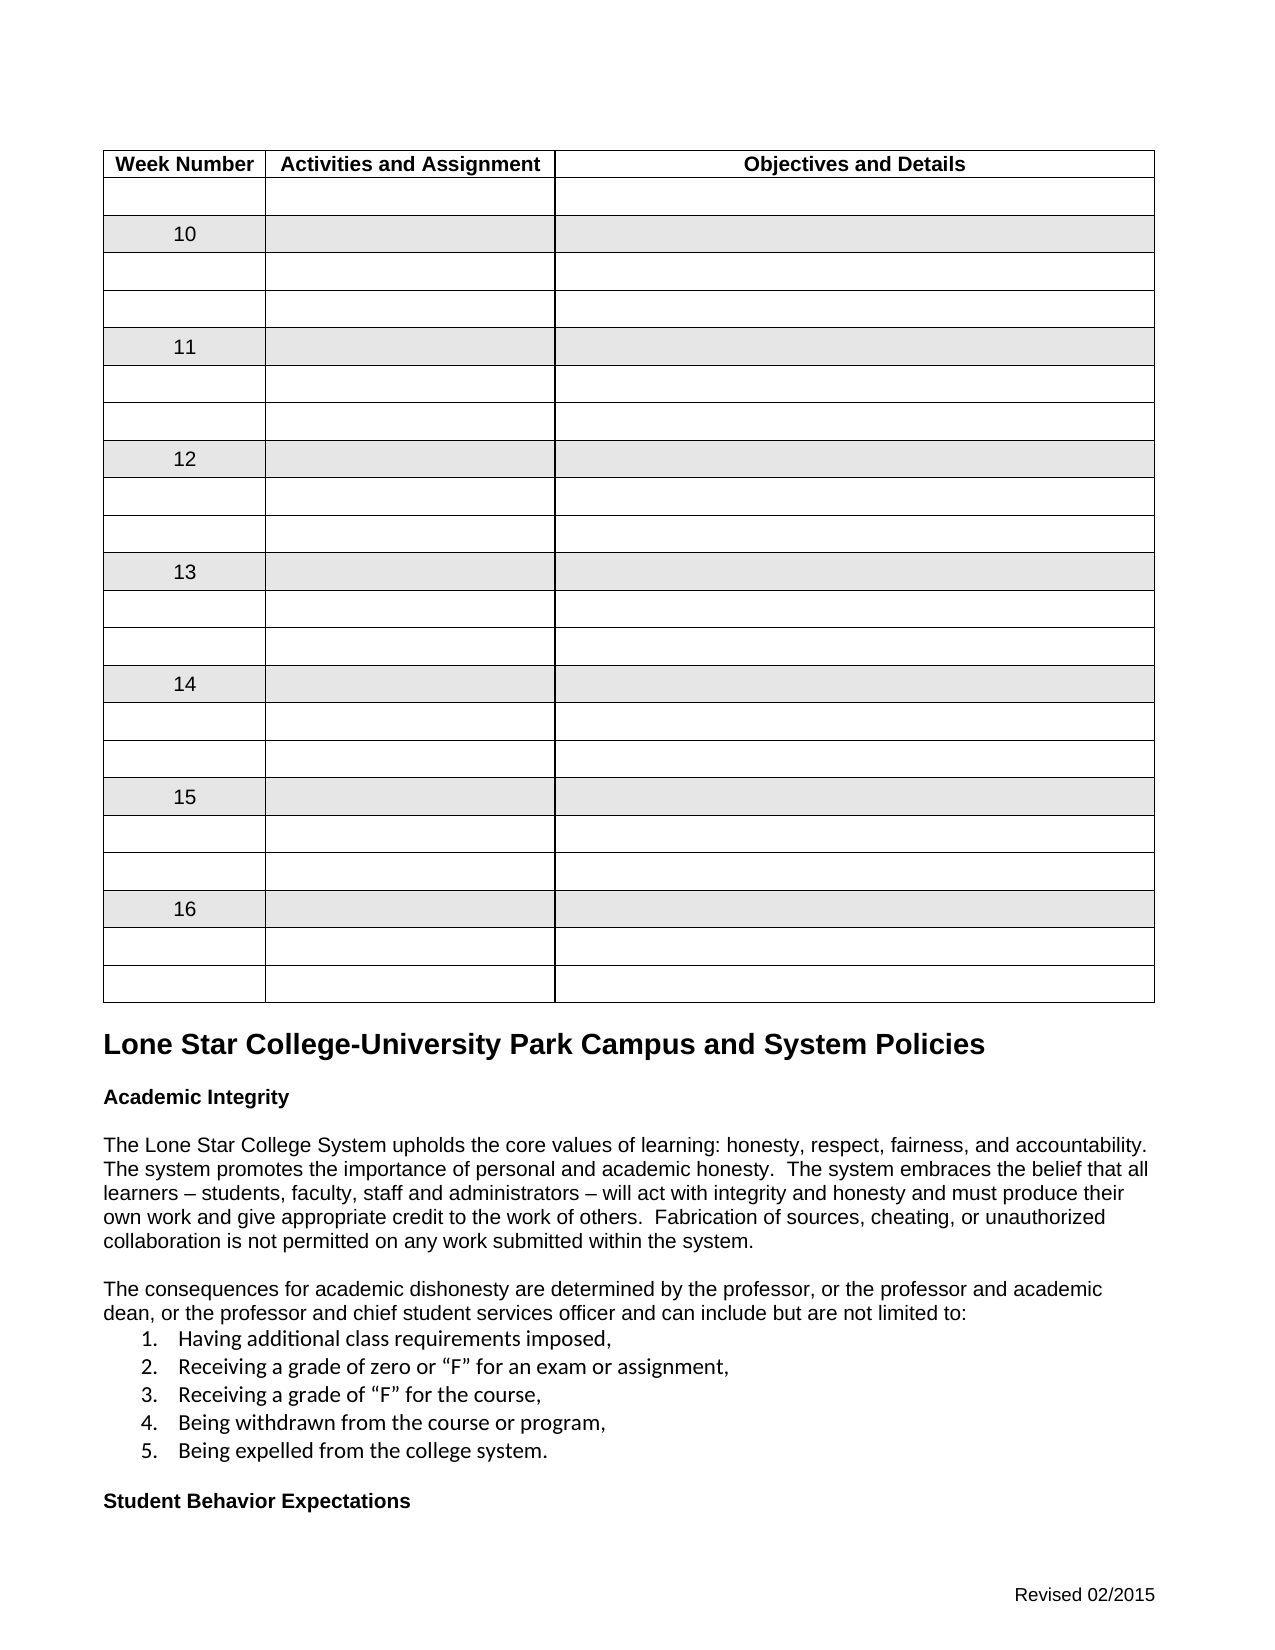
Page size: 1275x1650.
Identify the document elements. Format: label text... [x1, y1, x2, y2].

table_cell [104, 816, 265, 852]
table_cell [556, 703, 1154, 740]
table_cell [266, 553, 554, 590]
table_cell [556, 253, 1154, 290]
table_cell [556, 328, 1154, 365]
table_cell [266, 216, 554, 252]
list Being expelled from the college system. [141, 1436, 1155, 1464]
table_cell [266, 703, 554, 740]
table_cell [556, 628, 1154, 665]
table_cell [266, 441, 554, 477]
table_cell [556, 516, 1154, 552]
table_cell 14 [104, 666, 265, 702]
table_cell [266, 816, 554, 852]
table_cell [104, 741, 265, 777]
table_cell [556, 666, 1154, 702]
table_cell [266, 403, 554, 440]
table_cell [556, 928, 1154, 965]
table_cell 16 [104, 891, 265, 927]
table_header Objectives and Details [556, 151, 1154, 177]
table_cell [104, 366, 265, 402]
table_cell [104, 178, 265, 215]
table_cell 13 [104, 553, 265, 590]
table_cell 12 [104, 441, 265, 477]
table_cell 15 [104, 778, 265, 815]
table_cell [266, 628, 554, 665]
table_cell [556, 778, 1154, 815]
list Being withdrawn from the course or program, [141, 1408, 1155, 1436]
table_cell [266, 516, 554, 552]
list Receiving a grade of “F” for the course, [141, 1380, 1155, 1408]
table_cell [556, 478, 1154, 515]
table_cell [104, 516, 265, 552]
table_cell [266, 591, 554, 627]
table_cell [556, 966, 1154, 1002]
table_cell [556, 178, 1154, 215]
table_cell [104, 703, 265, 740]
table_cell [266, 478, 554, 515]
table_cell [266, 741, 554, 777]
table_cell [556, 291, 1154, 327]
table_cell [266, 891, 554, 927]
table_cell [556, 891, 1154, 927]
text Academic Integrity [103, 1085, 1155, 1109]
table_cell [556, 591, 1154, 627]
table_cell [104, 291, 265, 327]
table_cell [556, 216, 1154, 252]
text The Lone Star College System upholds the core values of learning: honesty, respect, fairness, and accountability. The system promotes the importance of personal and academic honesty. The system embraces the belief that all learners – students, faculty, staff and administrators – will act with integrity and honesty and must produce their own work and give appropriate credit to the work of others. Fabrication of sources, cheating, or unauthorized collaboration is not permitted on any work submitted within the system. [103, 1133, 1155, 1252]
table_cell [104, 966, 265, 1002]
table_cell [556, 403, 1154, 440]
list Having additional class requirements imposed, [141, 1324, 1155, 1352]
table_cell [104, 253, 265, 290]
table_cell [266, 853, 554, 890]
table_header Week Number [104, 151, 265, 177]
table_cell [266, 291, 554, 327]
text The consequences for academic dishonesty are determined by the professor, or the professor and academic dean, or the professor and chief student services officer and can include but are not limited to: [103, 1276, 1155, 1324]
list Receiving a grade of zero or “F” for an exam or assignment, [141, 1352, 1155, 1380]
table_cell [104, 403, 265, 440]
table_cell [104, 928, 265, 965]
table_cell [266, 928, 554, 965]
table_cell [266, 328, 554, 365]
table_cell [266, 966, 554, 1002]
table_cell [556, 816, 1154, 852]
table_cell [266, 666, 554, 702]
table_cell 10 [104, 216, 265, 252]
table_cell [104, 628, 265, 665]
table_cell [266, 366, 554, 402]
table_cell [556, 741, 1154, 777]
table_cell 11 [104, 328, 265, 365]
table_header Activities and Assignment [266, 151, 554, 177]
table_cell [104, 853, 265, 890]
table_cell [556, 441, 1154, 477]
table_cell [556, 366, 1154, 402]
text Lone Star College-University Park Campus and System Policies [103, 1027, 1155, 1061]
table_cell [556, 853, 1154, 890]
table_cell [556, 553, 1154, 590]
table_cell [266, 778, 554, 815]
table_cell [266, 178, 554, 215]
table_cell [266, 253, 554, 290]
text Student Behavior Expectations [103, 1488, 1155, 1512]
table_cell [104, 591, 265, 627]
table_cell [104, 478, 265, 515]
